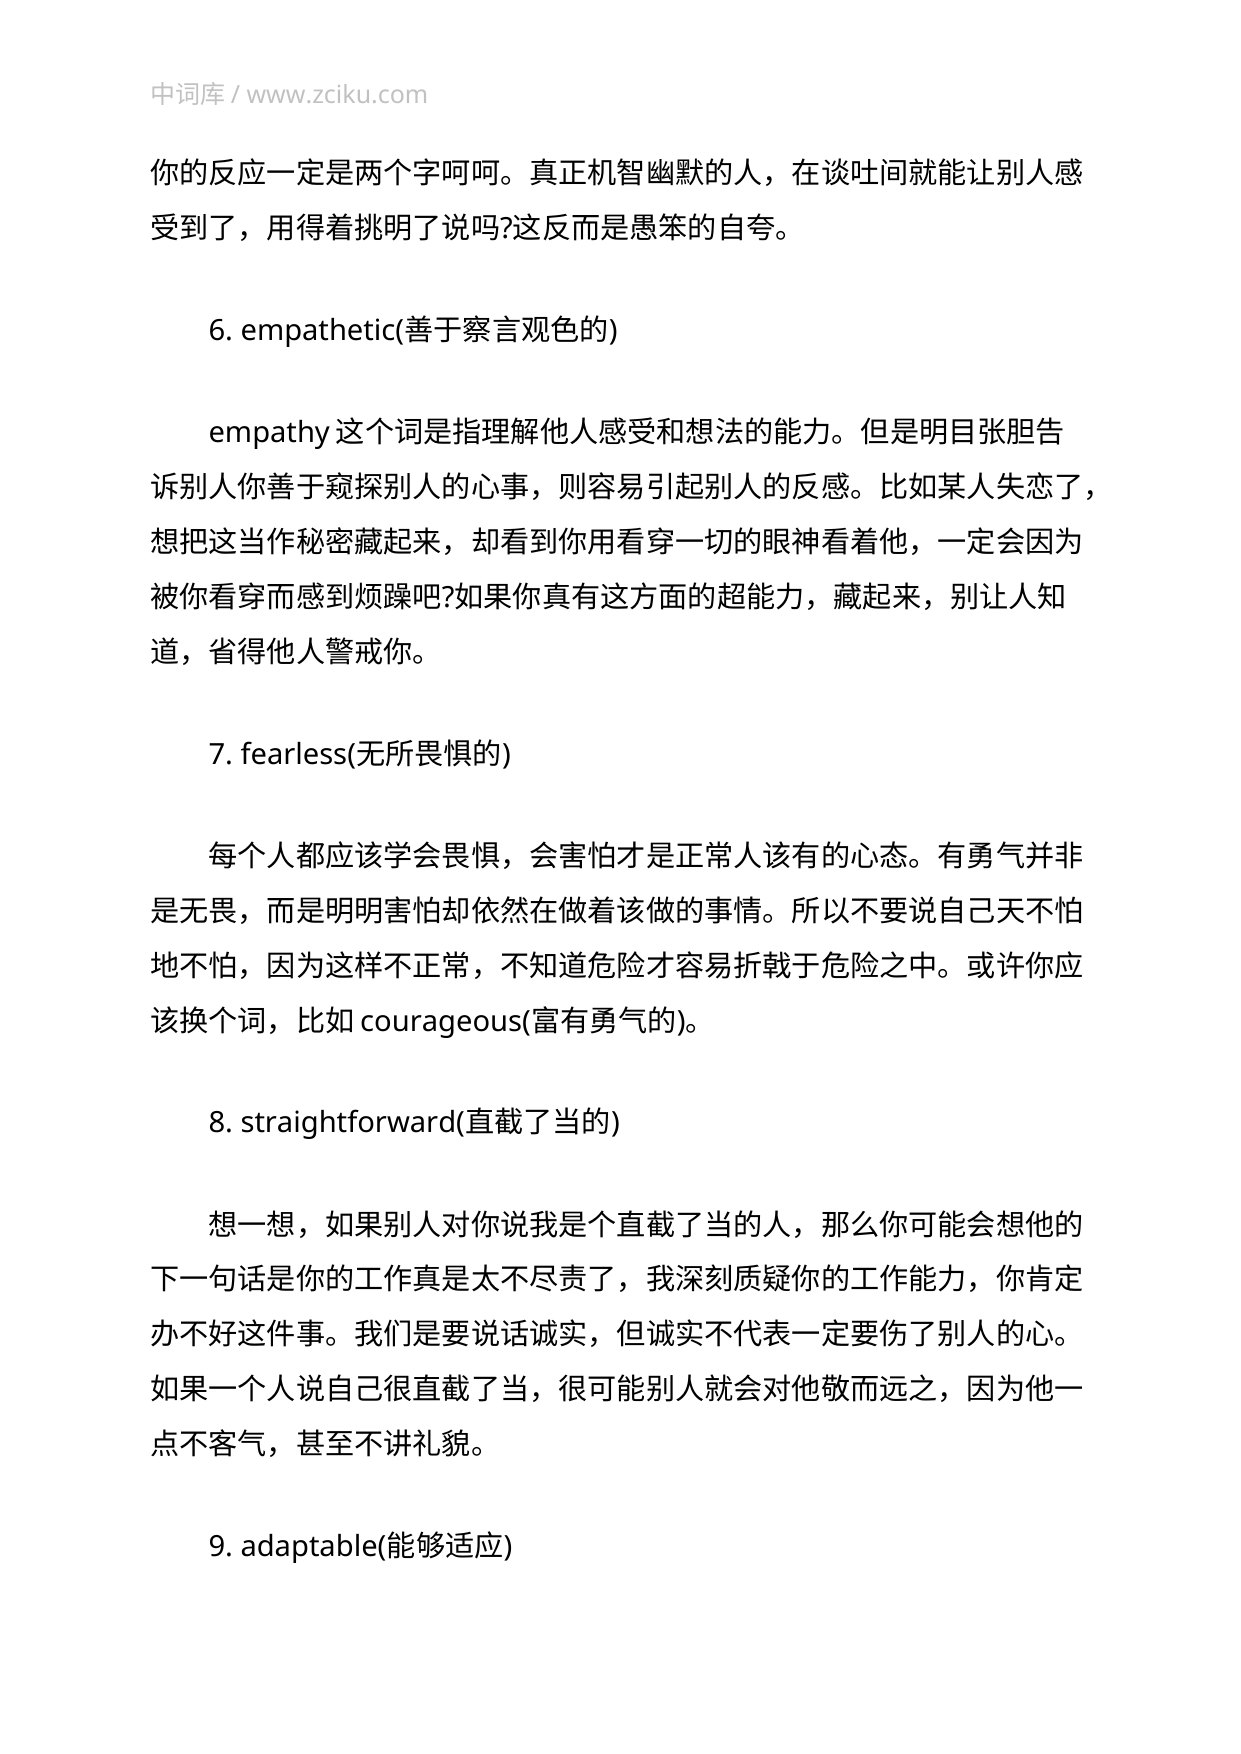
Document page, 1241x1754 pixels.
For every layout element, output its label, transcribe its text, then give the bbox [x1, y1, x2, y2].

text 9. adaptable(能够适应) [150, 1522, 1090, 1565]
text 每个人都应该学会畏惧，会害怕才是正常人该有的心态。有勇气并非是无畏，而是明明害怕却依然在做着该做的事情。所以不要说自己天不怕地不怕，因为这样不正常，不知道危险才容易折戟于危险之中。或许你应该换个词，比如courageous(富有勇气的)。 [150, 832, 1090, 1039]
text 8. straightforward(直截了当的) [150, 1099, 1090, 1141]
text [150, 150, 1090, 247]
text empathy这个词是指理解他人感受和想法的能力。但是明目张胆告诉别人你善于窥探别人的心事，则容易引起别人的反感。比如某人失恋了，想把这当作秘密藏起来，却看到你用看穿一切的眼神看着他，一定会因为被你看穿而感到烦躁吧?如果你真有这方面的超能力，藏起来，别让人知道，省得他人警戒你。 [150, 409, 1090, 671]
text 6. empathetic(善于察言观色的) [150, 307, 1090, 349]
text 7. fearless(无所畏惧的) [150, 730, 1090, 773]
text 想一想，如果别人对你说我是个直截了当的人，那么你可能会想他的下一句话是你的工作真是太不尽责了，我深刻质疑你的工作能力，你肯定办不好这件事。我们是要说话诚实，但诚实不代表一定要伤了别人的心。如果一个人说自己很直截了当，很可能别人就会对他敬而远之，因为他一点不客气，甚至不讲礼貌。 [150, 1201, 1090, 1463]
